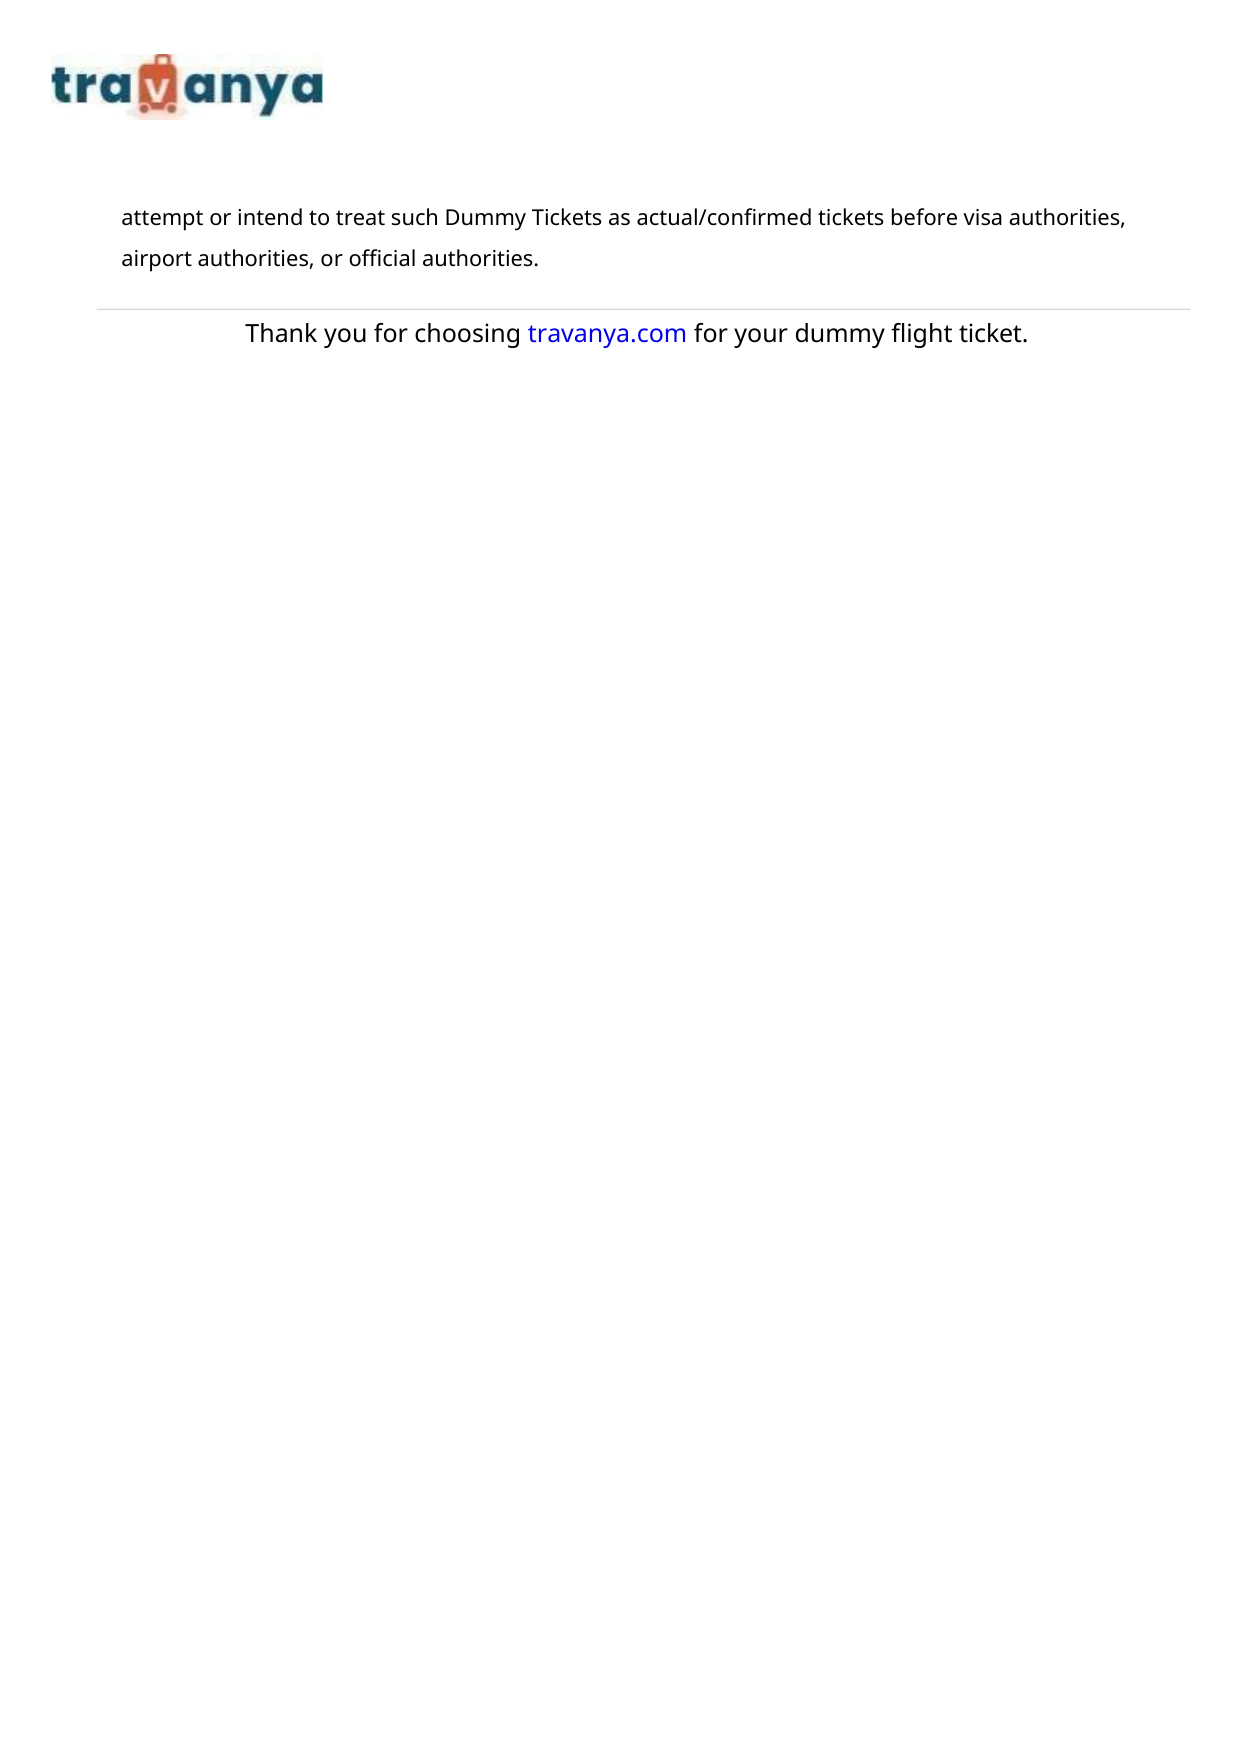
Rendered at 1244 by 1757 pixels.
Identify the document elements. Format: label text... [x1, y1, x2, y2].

picture [51, 54, 323, 120]
text Thank you for choosing travanya.com for your dummy flight ticket. [245, 283, 1199, 348]
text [97, 202, 1191, 272]
